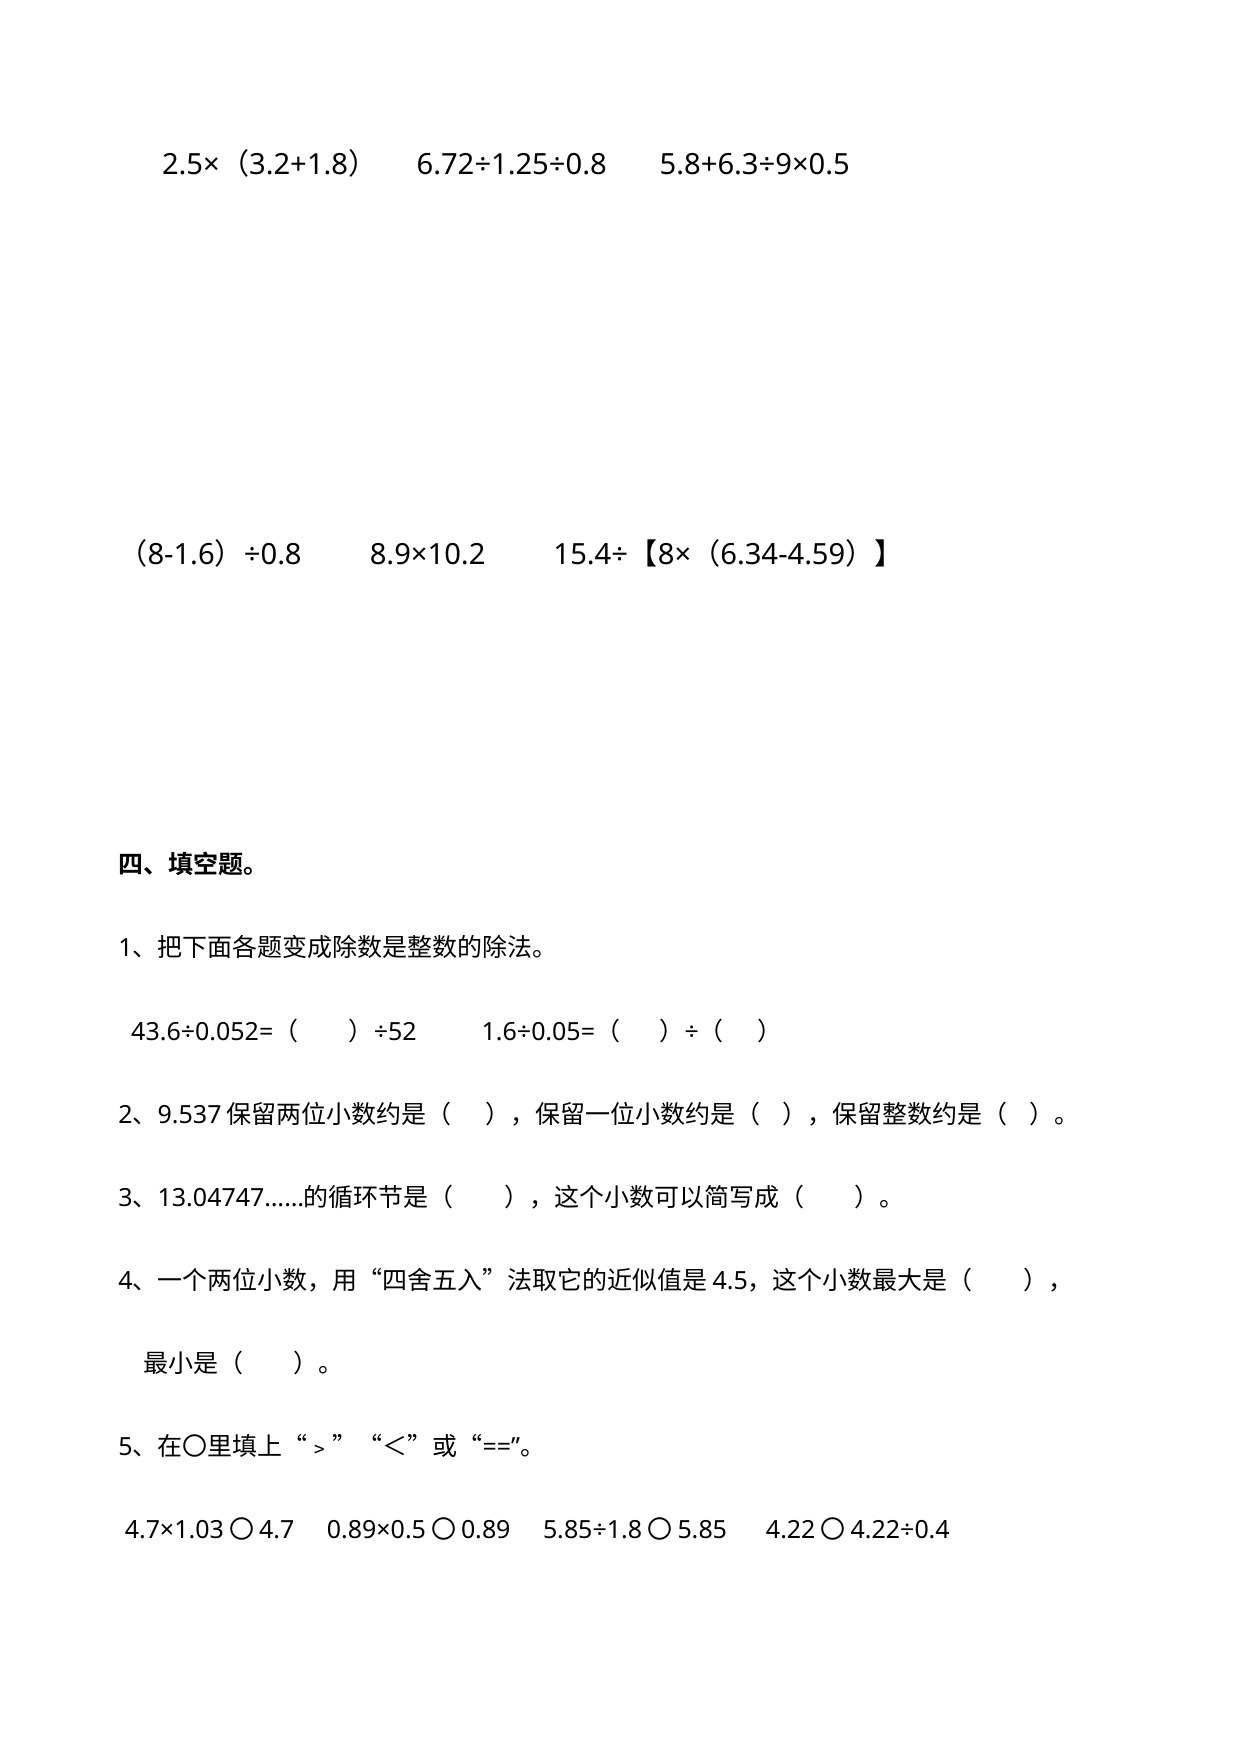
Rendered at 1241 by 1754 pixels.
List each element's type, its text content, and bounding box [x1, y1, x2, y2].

text 2、9.537保留两位小数约是（ ），保留一位小数约是（ ），保留整数约是（ ）。 [118, 1080, 1122, 1145]
text 4.7×1.03〇4.7 0.89×0.5〇0.89 5.85÷1.8〇5.85 4.22〇4.22÷0.4 [118, 1495, 1122, 1560]
text 43.6÷0.052=（ ）÷52 1.6÷0.05=（ ）÷（ ） [118, 997, 1122, 1062]
text 2.5×（3.2+1.8） 6.72÷1.25÷0.8 5.8+6.3÷9×0.5 [118, 129, 1122, 194]
text 3、13.04747……的循环节是（ ），这个小数可以简写成（ ）。 [118, 1163, 1122, 1228]
text 最小是（ ）。 [118, 1329, 1122, 1394]
text （8-1.6）÷0.8 8.9×10.2 15.4÷【8×（6.34-4.59）】 [118, 519, 1122, 584]
text 1、把下面各题变成除数是整数的除法。 [118, 913, 1122, 978]
text 四、填空题。 [118, 830, 1122, 895]
text 5、在〇里填上“﹥”“＜”或“==”。 [118, 1412, 1122, 1477]
text 4、一个两位小数，用“四舍五入”法取它的近似值是4.5，这个小数最大是（ ）， [118, 1246, 1122, 1311]
